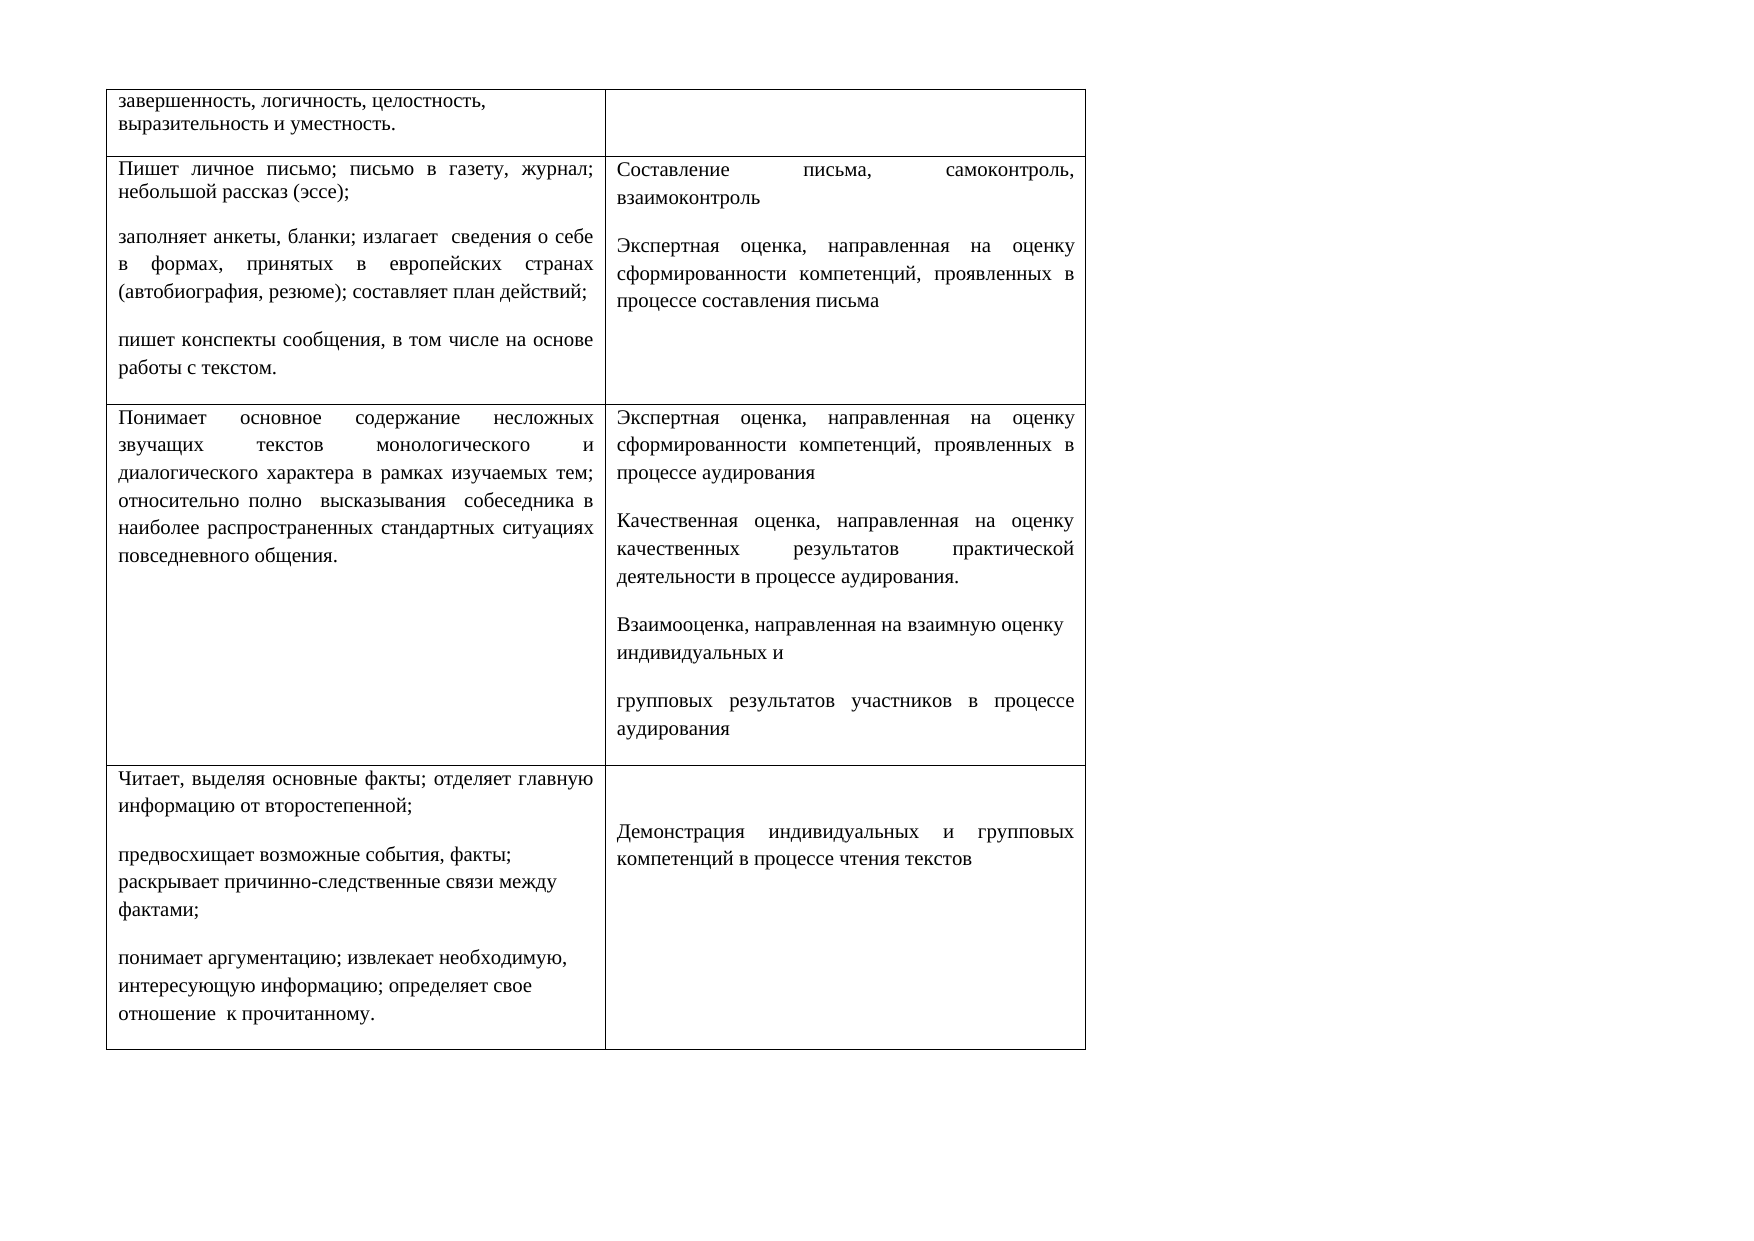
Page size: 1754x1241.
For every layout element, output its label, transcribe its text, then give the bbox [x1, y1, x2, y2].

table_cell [107, 90, 605, 156]
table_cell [606, 90, 1085, 156]
table_cell Читает, выделяя основные факты; отделяет главную информацию от второстепенной; предвосхищает возможные события, факты; раскрывает причинно-следственные связи между фактами; понимает аргументацию; извлекает необходимую, интересующую информацию; определяет свое отношение к прочитанному. [107, 766, 605, 1049]
table_cell Понимает основное содержание несложных звучащих текстов монологического и диалогического характера в рамках изучаемых тем; относительно полно высказывания собеседника в наиболее распространенных стандартных ситуациях повседневного общения. [107, 405, 605, 764]
table_cell Составление письма, самоконтроль, взаимоконтроль Экспертная оценка, направленная на оценку сформированности компетенций, проявленных в процессе составления письма [606, 157, 1085, 404]
table_cell Экспертная оценка, направленная на оценку сформированности компетенций, проявленных в процессе аудирования Качественная оценка, направленная на оценку качественных результатов практической деятельности в процессе аудирования. Взаимооценка, направленная на взаимную оценку индивидуальных и групповых результатов участников в процессе аудирования [606, 405, 1085, 764]
table_cell Пишет личное письмо; письмо в газету, журнал; небольшой рассказ (эссе); заполняет анкеты, бланки; излагает сведения о себе в формах, принятых в европейских странах (автобиография, резюме); составляет план действий; пишет конспекты сообщения, в том числе на основе работы с текстом. [107, 157, 605, 404]
table_cell Демонстрация индивидуальных и групповых компетенций в процессе чтения текстов [606, 766, 1085, 1049]
